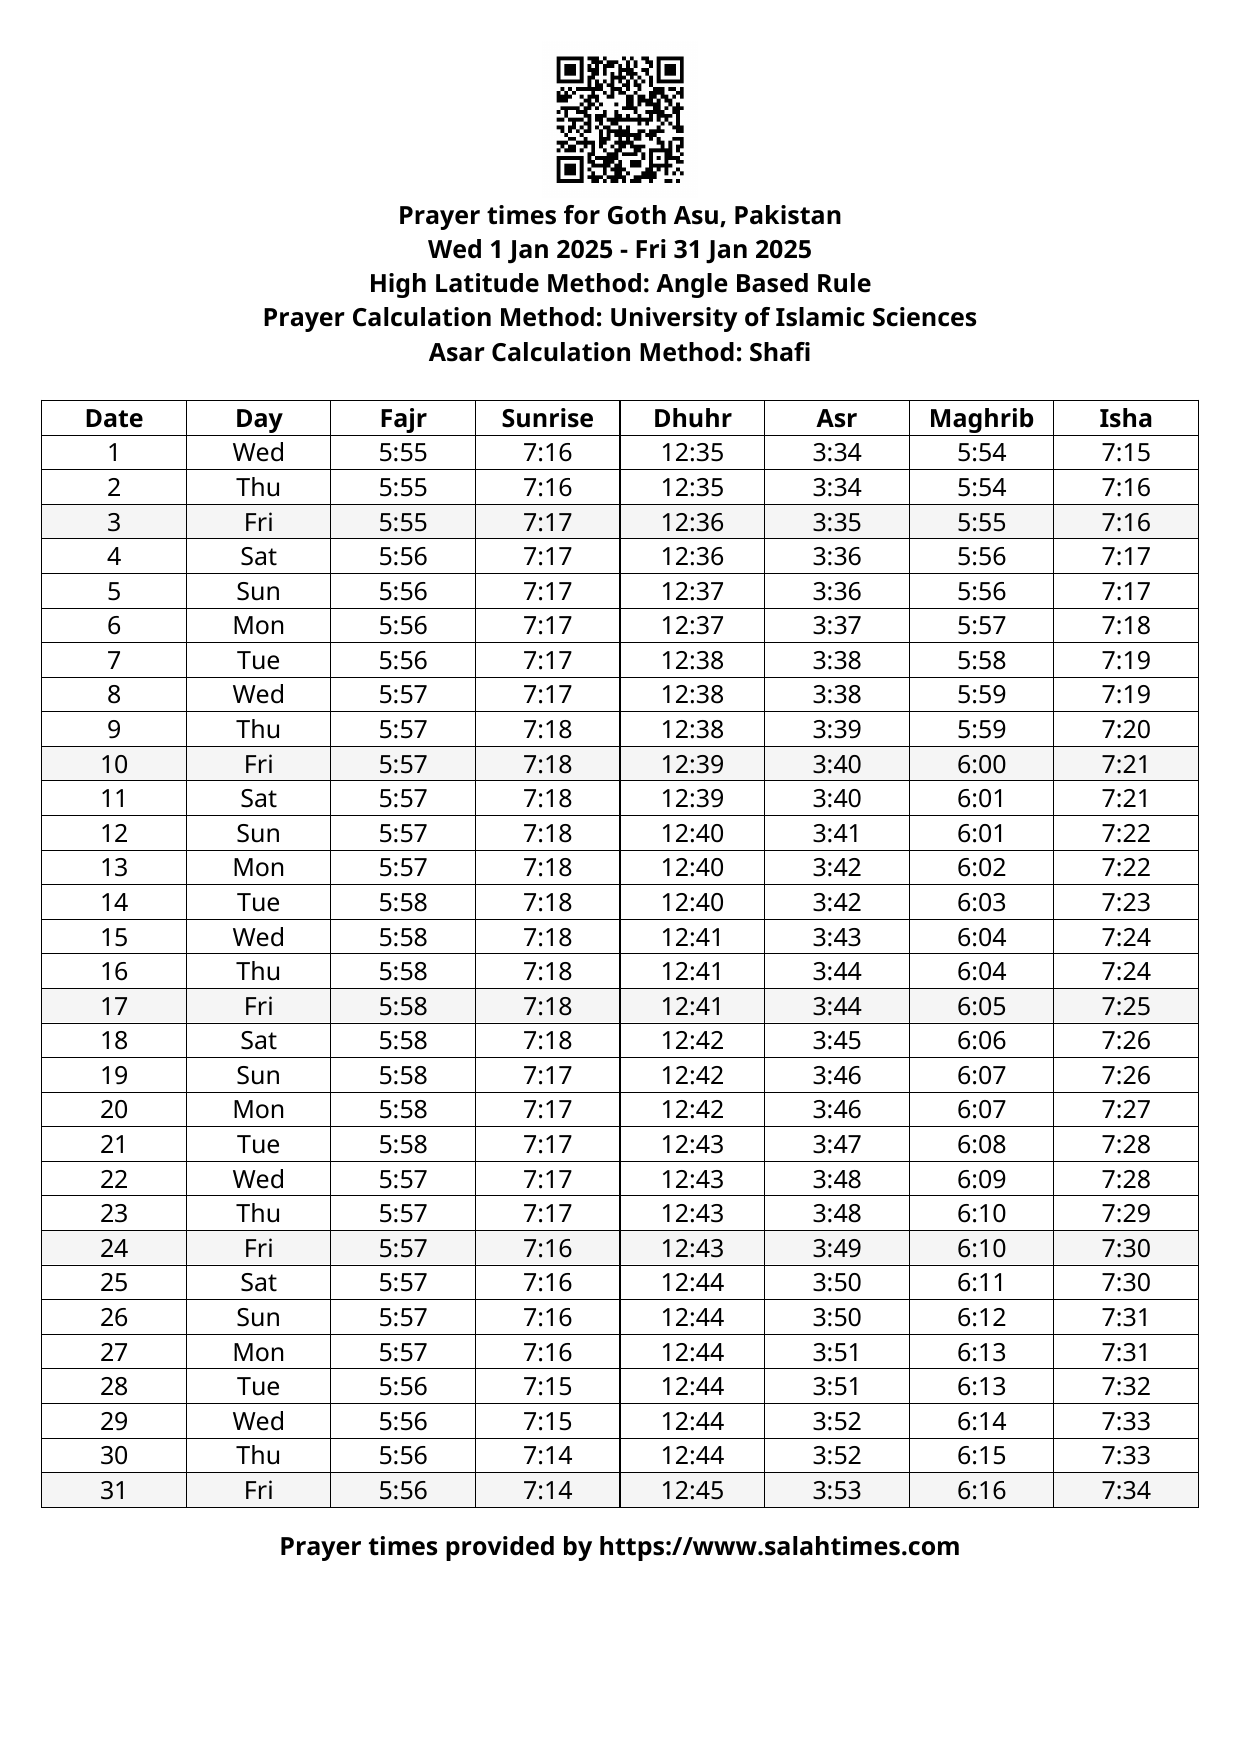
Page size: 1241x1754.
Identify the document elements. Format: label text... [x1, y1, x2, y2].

table_cell 6:14 [910, 1404, 1053, 1437]
table_cell Mon [187, 1093, 330, 1126]
table_cell 5:57 [331, 747, 475, 780]
table_cell 12:35 [621, 470, 764, 504]
table_cell 6:08 [910, 1127, 1053, 1161]
table_cell 5:58 [331, 1093, 475, 1126]
table_cell 5:57 [331, 1162, 475, 1195]
table_cell Mon [187, 1335, 330, 1368]
table_cell 5:54 [910, 470, 1053, 504]
table_cell 3:47 [765, 1127, 909, 1161]
table_cell 5:57 [331, 1231, 475, 1264]
table_cell 29 [42, 1404, 186, 1437]
table_cell 5:58 [331, 954, 475, 988]
table_cell 7:16 [476, 436, 619, 469]
table_cell 7:30 [1054, 1266, 1198, 1299]
table_cell 7:17 [476, 505, 619, 538]
table_cell 6:10 [910, 1196, 1053, 1230]
table_cell 12:42 [621, 1093, 764, 1126]
table_cell 6:09 [910, 1162, 1053, 1195]
table_cell 3:38 [765, 643, 909, 677]
table_cell 6:07 [910, 1093, 1053, 1126]
table_cell 5:56 [331, 574, 475, 607]
table_cell 7:17 [476, 1058, 619, 1092]
table_cell 7 [42, 643, 186, 677]
table_cell 8 [42, 678, 186, 711]
table_cell 7:19 [1054, 643, 1198, 677]
table_cell 7:18 [476, 885, 619, 919]
table_cell 7:16 [476, 1300, 619, 1334]
table_cell 3:48 [765, 1196, 909, 1230]
table_cell 12:41 [621, 954, 764, 988]
table_cell 12:39 [621, 747, 764, 780]
table_cell 21 [42, 1127, 186, 1161]
text Prayer times for Goth Asu, Pakistan [42, 198, 1198, 232]
table_cell 7:16 [476, 1266, 619, 1299]
table_cell 7:18 [476, 712, 619, 746]
table_cell 7:18 [476, 816, 619, 849]
table_cell 3:36 [765, 539, 909, 573]
table_cell 5:56 [331, 1404, 475, 1437]
table_cell Wed [187, 920, 330, 953]
table_cell 7:14 [476, 1439, 619, 1472]
table_cell 6:16 [910, 1473, 1053, 1507]
table_cell 5:58 [331, 885, 475, 919]
table_cell Tue [187, 885, 330, 919]
table_cell 3:42 [765, 885, 909, 919]
table_cell 9 [42, 712, 186, 746]
table_cell 7:31 [1054, 1300, 1198, 1334]
table_cell 12:42 [621, 1024, 764, 1057]
table_cell 5:57 [331, 712, 475, 746]
table_cell 5:56 [331, 643, 475, 677]
table_cell 7:18 [476, 747, 619, 780]
table_cell 7:29 [1054, 1196, 1198, 1230]
table_cell 5:57 [331, 1196, 475, 1230]
table_cell 16 [42, 954, 186, 988]
table_cell 10 [42, 747, 186, 780]
table_cell Fri [187, 747, 330, 780]
text Asar Calculation Method: Shafi [42, 334, 1198, 368]
table_cell 3:52 [765, 1439, 909, 1472]
table_cell 7:18 [476, 1024, 619, 1057]
table_cell 5:57 [331, 678, 475, 711]
table_cell 5:58 [331, 1024, 475, 1057]
table_cell 12:40 [621, 851, 764, 884]
table_cell 5:55 [910, 505, 1053, 538]
table_cell Fri [187, 505, 330, 538]
table_cell 6:07 [910, 1058, 1053, 1092]
table_cell Thu [187, 470, 330, 504]
table_cell 5:56 [331, 1439, 475, 1472]
text High Latitude Method: Angle Based Rule [42, 266, 1198, 300]
table_cell Wed [187, 678, 330, 711]
table_cell 3:53 [765, 1473, 909, 1507]
table_cell 7:26 [1054, 1058, 1198, 1092]
table_cell 12:36 [621, 539, 764, 573]
table_cell Thu [187, 712, 330, 746]
table_cell 6:02 [910, 851, 1053, 884]
table_cell Sat [187, 1024, 330, 1057]
table_cell 5:57 [331, 1335, 475, 1368]
table_cell 5:56 [331, 609, 475, 642]
table_cell 22 [42, 1162, 186, 1195]
table_cell 20 [42, 1093, 186, 1126]
table_cell 6:13 [910, 1369, 1053, 1403]
table_cell 23 [42, 1196, 186, 1230]
table_cell 7:18 [476, 781, 619, 815]
table_cell 7:33 [1054, 1404, 1198, 1437]
table_cell 7:19 [1054, 678, 1198, 711]
table_header Fajr [331, 401, 475, 434]
table_cell 7:18 [1054, 609, 1198, 642]
table_cell 3:46 [765, 1093, 909, 1126]
table_cell 3:34 [765, 470, 909, 504]
table_cell 5:57 [331, 1300, 475, 1334]
table_cell Sat [187, 781, 330, 815]
table_cell 6:01 [910, 781, 1053, 815]
table_cell 7:15 [476, 1404, 619, 1437]
table_cell 3:34 [765, 436, 909, 469]
table_cell Sat [187, 1266, 330, 1299]
table_cell Sun [187, 574, 330, 607]
table_cell 25 [42, 1266, 186, 1299]
table_cell 7:15 [1054, 436, 1198, 469]
table_cell 6:11 [910, 1266, 1053, 1299]
text Prayer Calculation Method: University of Islamic Sciences [42, 300, 1198, 334]
table_cell 12:38 [621, 643, 764, 677]
table_cell 11 [42, 781, 186, 815]
table_cell 3:44 [765, 989, 909, 1022]
table_cell 3 [42, 505, 186, 538]
table_cell Wed [187, 436, 330, 469]
table_cell 3:35 [765, 505, 909, 538]
table_cell Fri [187, 1231, 330, 1264]
table_cell 3:37 [765, 609, 909, 642]
table_cell 7:17 [1054, 574, 1198, 607]
table_cell 12:40 [621, 885, 764, 919]
table_cell 5:58 [331, 1127, 475, 1161]
table_cell 12:44 [621, 1369, 764, 1403]
table_cell 5:57 [331, 816, 475, 849]
table_cell 13 [42, 851, 186, 884]
table_header Sunrise [476, 401, 619, 434]
table_cell 3:48 [765, 1162, 909, 1195]
table_cell 7:28 [1054, 1162, 1198, 1195]
table_cell 12:44 [621, 1266, 764, 1299]
table_cell 7:23 [1054, 885, 1198, 919]
table_cell 3:36 [765, 574, 909, 607]
table_header Date [42, 401, 186, 434]
table_cell 7:22 [1054, 851, 1198, 884]
table_cell 7:17 [476, 1196, 619, 1230]
table_cell 7:22 [1054, 816, 1198, 849]
table_cell 3:49 [765, 1231, 909, 1264]
table_cell Fri [187, 1473, 330, 1507]
table_cell 12:41 [621, 989, 764, 1022]
table_cell 7:20 [1054, 712, 1198, 746]
table_cell 7:24 [1054, 954, 1198, 988]
table_cell 26 [42, 1300, 186, 1334]
table_cell 7:14 [476, 1473, 619, 1507]
table_cell 7:16 [476, 470, 619, 504]
table_cell 12:39 [621, 781, 764, 815]
table_cell 7:26 [1054, 1024, 1198, 1057]
table_cell 6 [42, 609, 186, 642]
table_cell 5:55 [331, 470, 475, 504]
table_cell 12:44 [621, 1404, 764, 1437]
table_cell 12:43 [621, 1231, 764, 1264]
table_cell 14 [42, 885, 186, 919]
table_cell 5:54 [910, 436, 1053, 469]
table_cell 7:16 [476, 1335, 619, 1368]
table_cell 7:33 [1054, 1439, 1198, 1472]
table_header Dhuhr [621, 401, 764, 434]
table_cell 7:27 [1054, 1093, 1198, 1126]
table_cell 7:28 [1054, 1127, 1198, 1161]
table_cell 12:40 [621, 816, 764, 849]
table_cell 12:35 [621, 436, 764, 469]
table_cell Tue [187, 1369, 330, 1403]
table_cell 5:56 [331, 1473, 475, 1507]
table_cell 7:17 [1054, 539, 1198, 573]
table_header Maghrib [910, 401, 1053, 434]
table_cell 3:45 [765, 1024, 909, 1057]
table_cell 5:58 [331, 920, 475, 953]
table_cell 2 [42, 470, 186, 504]
table_cell 31 [42, 1473, 186, 1507]
table_cell 6:04 [910, 954, 1053, 988]
table_cell 12:36 [621, 505, 764, 538]
table_header Day [187, 401, 330, 434]
table_cell 7:30 [1054, 1231, 1198, 1264]
table_cell 6:12 [910, 1300, 1053, 1334]
table_cell 12:43 [621, 1127, 764, 1161]
table_cell 6:15 [910, 1439, 1053, 1472]
table_cell 12:38 [621, 712, 764, 746]
table_cell 27 [42, 1335, 186, 1368]
table_cell 12:42 [621, 1058, 764, 1092]
table_cell 7:17 [476, 574, 619, 607]
table_cell 5:56 [331, 539, 475, 573]
table_cell 6:01 [910, 816, 1053, 849]
table_cell 3:52 [765, 1404, 909, 1437]
table_cell 24 [42, 1231, 186, 1264]
table_cell 3:39 [765, 712, 909, 746]
table_cell Thu [187, 1439, 330, 1472]
table_cell 7:17 [476, 609, 619, 642]
table_cell 6:00 [910, 747, 1053, 780]
table_cell 4 [42, 539, 186, 573]
table_cell Fri [187, 989, 330, 1022]
table_header Isha [1054, 401, 1198, 434]
table_cell 7:17 [476, 539, 619, 573]
table_cell 7:31 [1054, 1335, 1198, 1368]
table_cell 5:59 [910, 678, 1053, 711]
table_cell 6:04 [910, 920, 1053, 953]
table_cell Wed [187, 1162, 330, 1195]
table_cell 5:58 [331, 1058, 475, 1092]
table_cell Tue [187, 1127, 330, 1161]
table_cell Tue [187, 643, 330, 677]
table_cell 7:32 [1054, 1369, 1198, 1403]
table_cell 7:18 [476, 920, 619, 953]
table_cell 5:55 [331, 436, 475, 469]
table_cell 12:44 [621, 1300, 764, 1334]
table_cell Wed [187, 1404, 330, 1437]
table_cell Sun [187, 1300, 330, 1334]
table_cell 5:59 [910, 712, 1053, 746]
table_cell 12 [42, 816, 186, 849]
table_cell 5:58 [331, 989, 475, 1022]
table_cell 12:43 [621, 1196, 764, 1230]
table_cell 5:58 [910, 643, 1053, 677]
text Wed 1 Jan 2025 - Fri 31 Jan 2025 [42, 232, 1198, 266]
table_cell 3:46 [765, 1058, 909, 1092]
table_cell 1 [42, 436, 186, 469]
table_cell 3:40 [765, 747, 909, 780]
table_cell 5:57 [331, 851, 475, 884]
table_cell 3:50 [765, 1266, 909, 1299]
table_cell 15 [42, 920, 186, 953]
table_cell 6:13 [910, 1335, 1053, 1368]
table_cell 28 [42, 1369, 186, 1403]
table_cell 12:44 [621, 1335, 764, 1368]
table_cell 5:56 [331, 1369, 475, 1403]
table_cell 3:43 [765, 920, 909, 953]
table_cell Thu [187, 1196, 330, 1230]
table_cell 7:16 [476, 1231, 619, 1264]
table_cell Mon [187, 851, 330, 884]
table_cell 7:21 [1054, 781, 1198, 815]
table_cell 12:45 [621, 1473, 764, 1507]
table_cell Sun [187, 816, 330, 849]
table_cell 12:38 [621, 678, 764, 711]
table_cell 5:56 [910, 574, 1053, 607]
table_cell 3:41 [765, 816, 909, 849]
table_cell 5 [42, 574, 186, 607]
table_cell 7:17 [476, 1162, 619, 1195]
table_cell 3:51 [765, 1369, 909, 1403]
picture [542, 41, 699, 198]
table_cell 7:25 [1054, 989, 1198, 1022]
table_cell 3:51 [765, 1335, 909, 1368]
table_cell 18 [42, 1024, 186, 1057]
table_cell 7:17 [476, 643, 619, 677]
table_cell 7:17 [476, 1093, 619, 1126]
table_cell Sat [187, 539, 330, 573]
table_cell 3:44 [765, 954, 909, 988]
table_cell 17 [42, 989, 186, 1022]
table_header Asr [765, 401, 909, 434]
table_cell 12:44 [621, 1439, 764, 1472]
table_cell 3:38 [765, 678, 909, 711]
table_cell 7:18 [476, 954, 619, 988]
table_cell 7:17 [476, 1127, 619, 1161]
table_cell 5:57 [331, 1266, 475, 1299]
table_cell 7:16 [1054, 505, 1198, 538]
table_cell 12:37 [621, 609, 764, 642]
text Prayer times provided by https://www.salahtimes.com [42, 1528, 1198, 1563]
table_cell 12:41 [621, 920, 764, 953]
table_cell 6:03 [910, 885, 1053, 919]
table_cell 6:06 [910, 1024, 1053, 1057]
table_cell 7:15 [476, 1369, 619, 1403]
table_cell 3:42 [765, 851, 909, 884]
table_cell Mon [187, 609, 330, 642]
table_cell 5:56 [910, 539, 1053, 573]
table_cell 5:57 [331, 781, 475, 815]
table_cell 12:37 [621, 574, 764, 607]
table_cell 3:40 [765, 781, 909, 815]
table_cell 7:18 [476, 851, 619, 884]
table_cell 7:21 [1054, 747, 1198, 780]
table_cell 7:17 [476, 678, 619, 711]
table_cell Sun [187, 1058, 330, 1092]
table_cell 7:24 [1054, 920, 1198, 953]
table_cell 3:50 [765, 1300, 909, 1334]
table_cell 5:57 [910, 609, 1053, 642]
table_cell 19 [42, 1058, 186, 1092]
table_cell 6:10 [910, 1231, 1053, 1264]
table_cell 7:16 [1054, 470, 1198, 504]
table_cell 6:05 [910, 989, 1053, 1022]
table_cell 30 [42, 1439, 186, 1472]
table_cell 5:55 [331, 505, 475, 538]
table_cell 7:18 [476, 989, 619, 1022]
table_cell Thu [187, 954, 330, 988]
table_cell 7:34 [1054, 1473, 1198, 1507]
table_cell 12:43 [621, 1162, 764, 1195]
